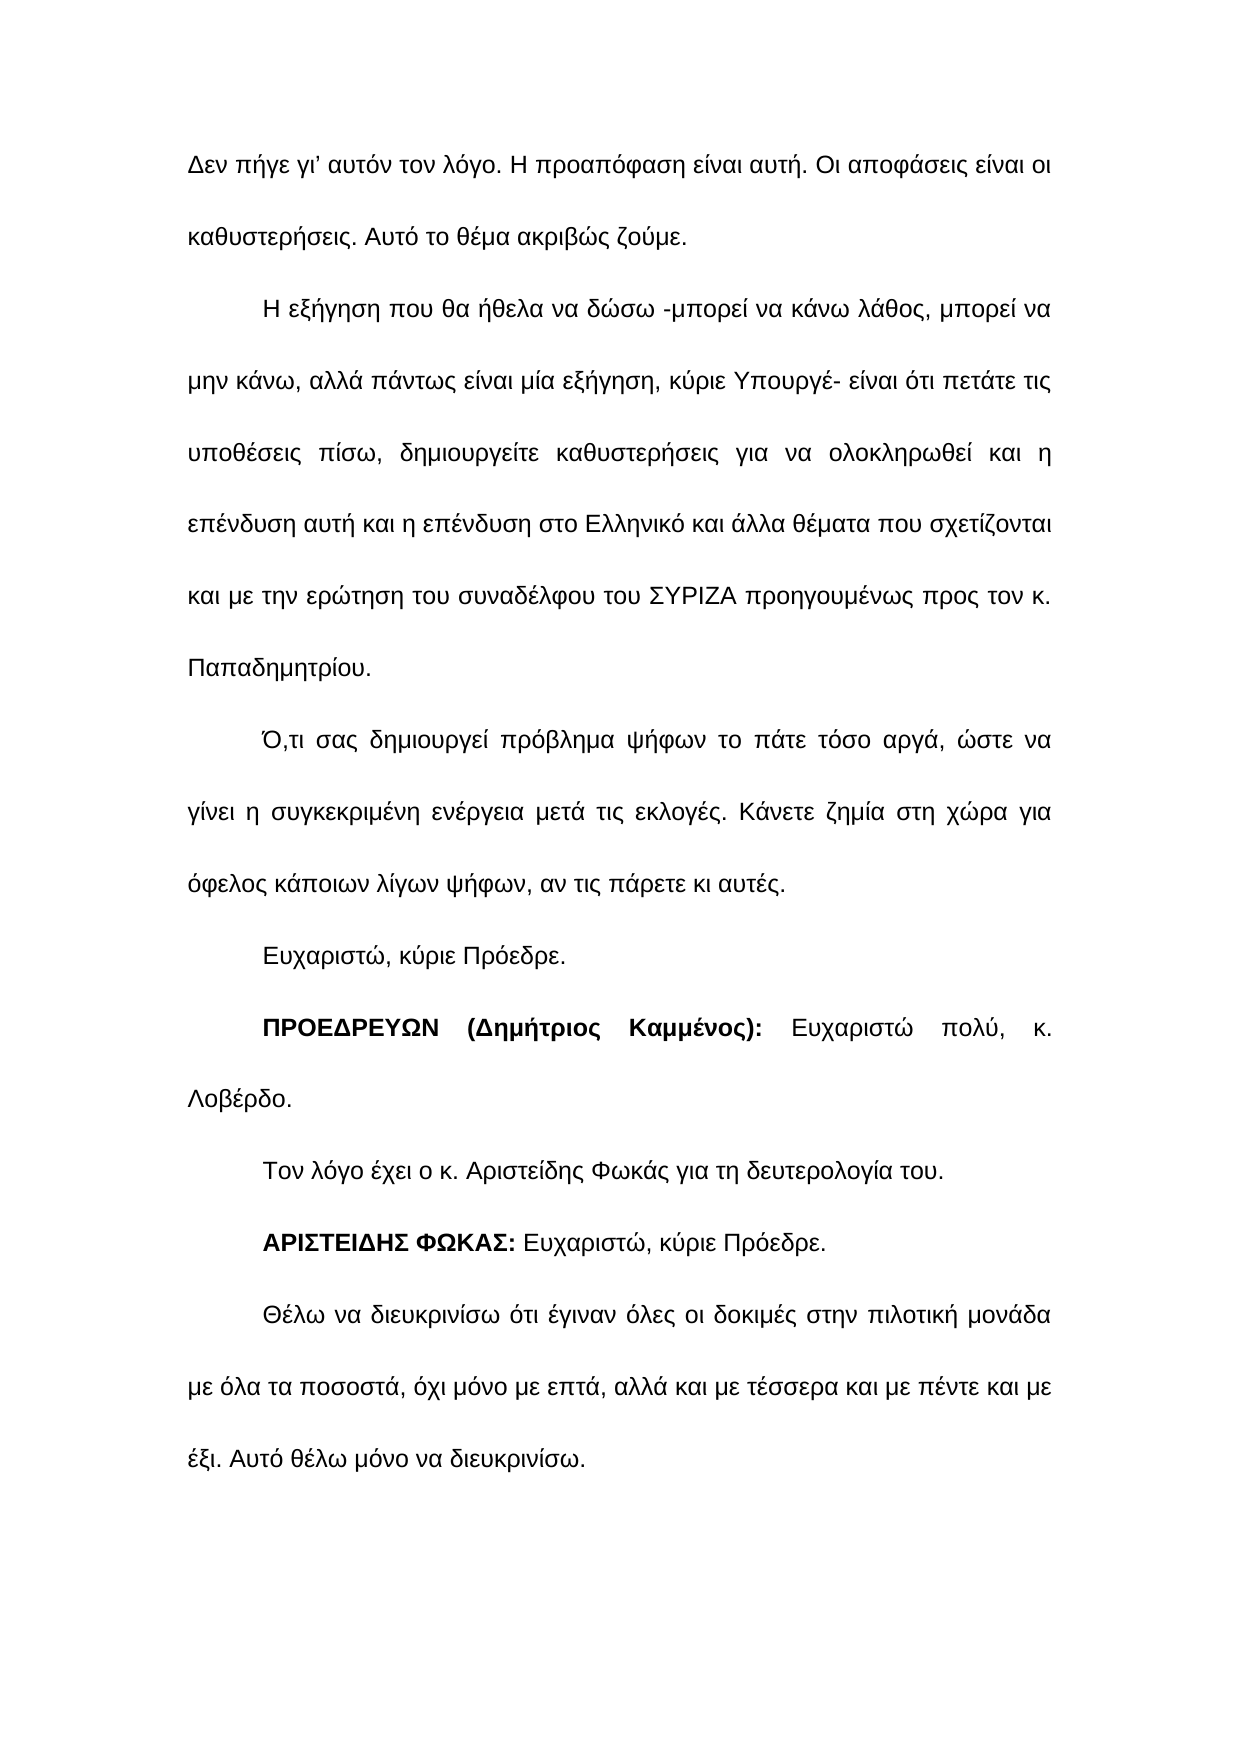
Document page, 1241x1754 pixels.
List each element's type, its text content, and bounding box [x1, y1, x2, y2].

text Θέλω να διευκρινίσω ότι έγιναν όλες οι δοκιμές στην πιλοτική μονάδα με όλα τα ποσοστά, όχι μόνο με επτά, αλλά και με τέσσερα και με πέντε και με έξι. Αυτό θέλω μόνο να διευκρινίσω. [187, 1300, 1053, 1472]
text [187, 150, 1053, 251]
text ΠΡΟΕΔΡΕΥΩΝ (Δημήτριος Καμμένος): Ευχαριστώ πολύ, κ. Λοβέρδο. [187, 1012, 1053, 1113]
text ΑΡΙΣΤΕΙΔΗΣ ΦΩΚΑΣ: Ευχαριστώ, κύριε Πρόεδρε. [187, 1228, 1053, 1257]
text Τον λόγο έχει ο κ. Αριστείδης Φωκάς για τη δευτερολογία του. [187, 1156, 1053, 1185]
text Ό,τι σας δημιουργεί πρόβλημα ψήφων το πάτε τόσο αργά, ώστε να γίνει η συγκεκριμένη ενέργεια μετά τις εκλογές. Κάνετε ζημία στη χώρα για όφελος κάποιων λίγων ψήφων, αν τις πάρετε κι αυτές. [187, 725, 1053, 897]
text Η εξήγηση που θα ήθελα να δώσω -μπορεί να κάνω λάθος, μπορεί να μην κάνω, αλλά πάντως είναι μία εξήγηση, κύριε Υπουργέ- είναι ότι πετάτε τις υποθέσεις πίσω, δημιουργείτε καθυστερήσεις για να ολοκληρωθεί και η επένδυση αυτή και η επένδυση στο Ελληνικό και άλλα θέματα που σχετίζονται και με την ερώτηση του συναδέλφου του ΣΥΡΙΖΑ προηγουμένως προς τον κ. Παπαδημητρίου. [187, 294, 1053, 682]
text Ευχαριστώ, κύριε Πρόεδρε. [187, 941, 1053, 969]
